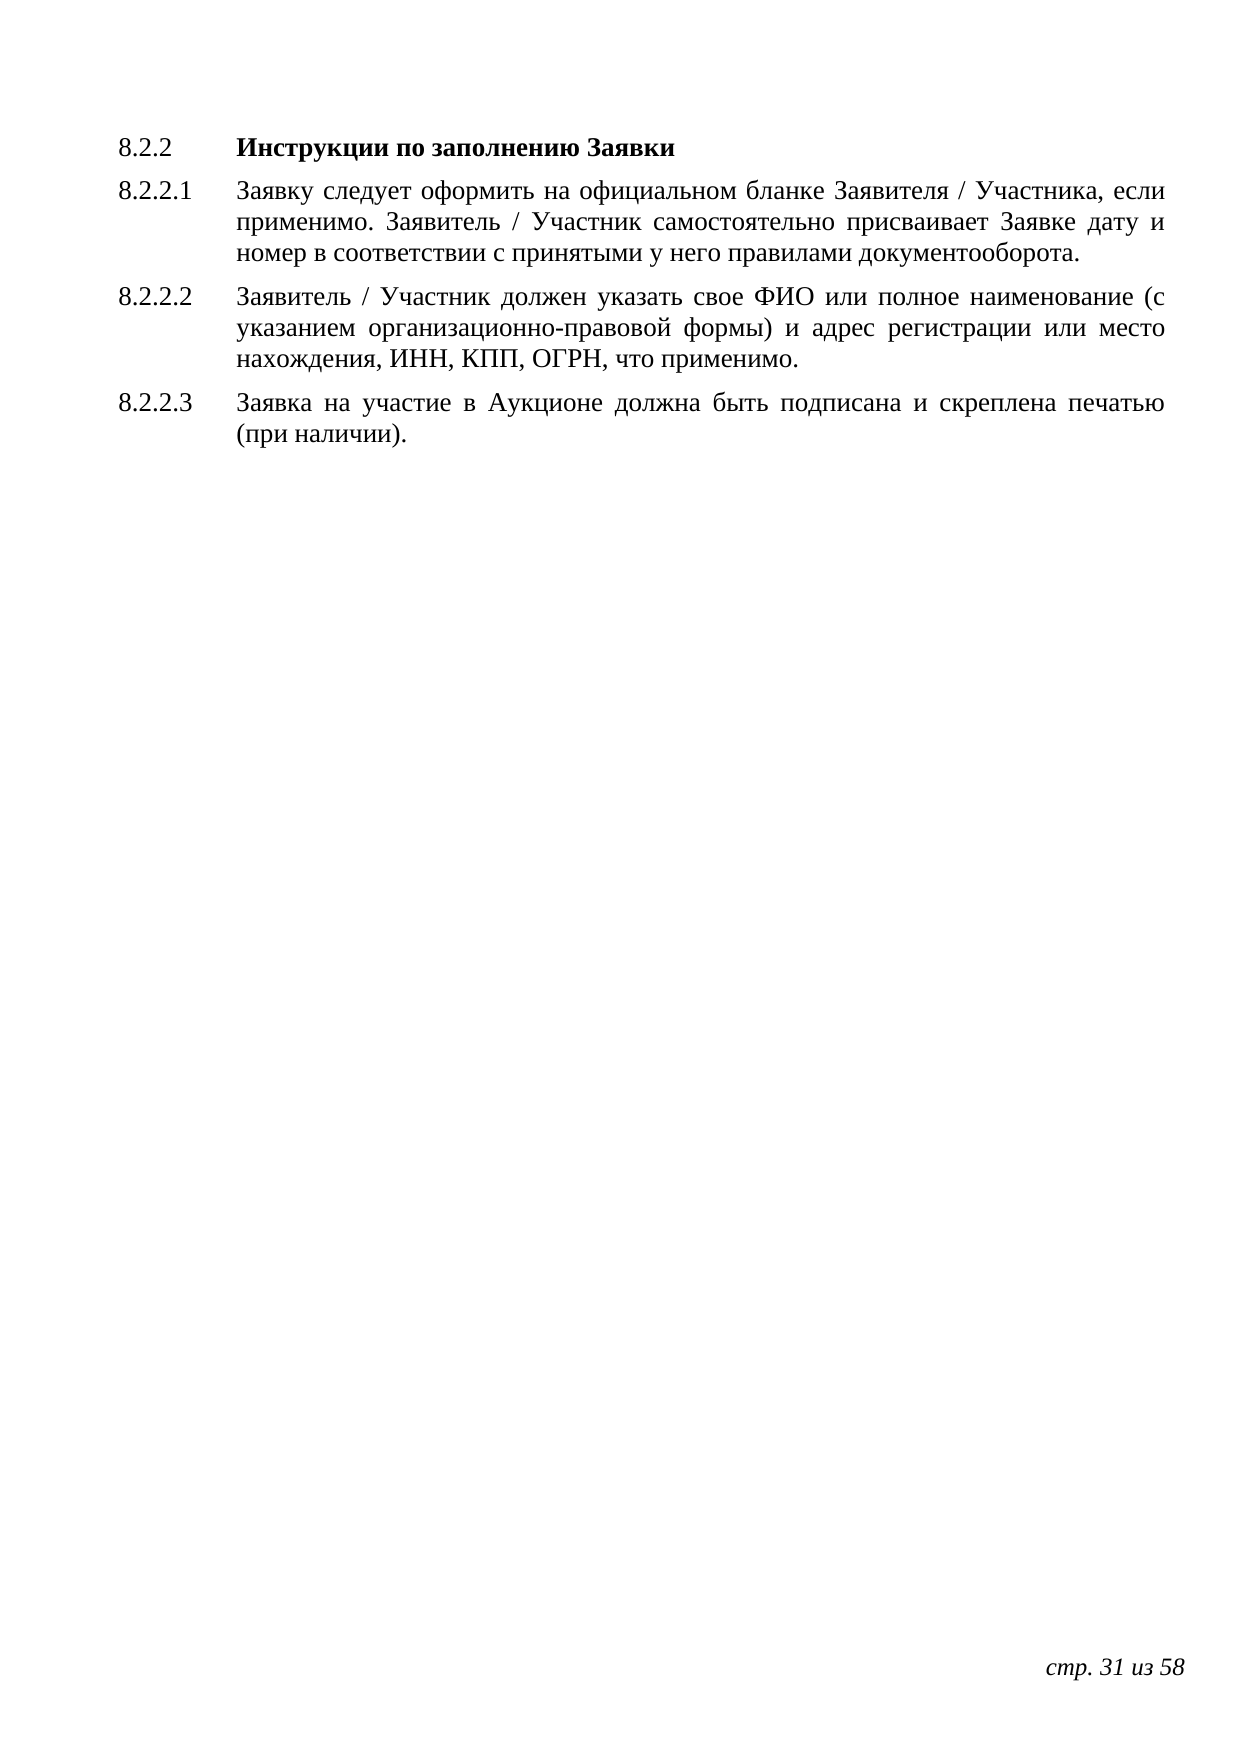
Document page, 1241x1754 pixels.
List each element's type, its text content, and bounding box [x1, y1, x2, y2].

text Заявитель / Участник должен указать свое ФИО или полное наименование (с указанием организационно-правовой формы) и адрес регистрации или место нахождения, ИНН, КПП, ОГРН, что применимо. [118, 280, 1167, 374]
text Инструкции по заполнению Заявки [118, 131, 1167, 162]
text Заявка на участие в Аукционе должна быть подписана и скреплена печатью (при наличии). [118, 386, 1167, 448]
text Заявку следует оформить на официальном бланке Заявителя / Участника, если применимо. Заявитель / Участник самостоятельно присваивает Заявке дату и номер в соответствии с принятыми у него правилами документооборота. [118, 174, 1167, 268]
